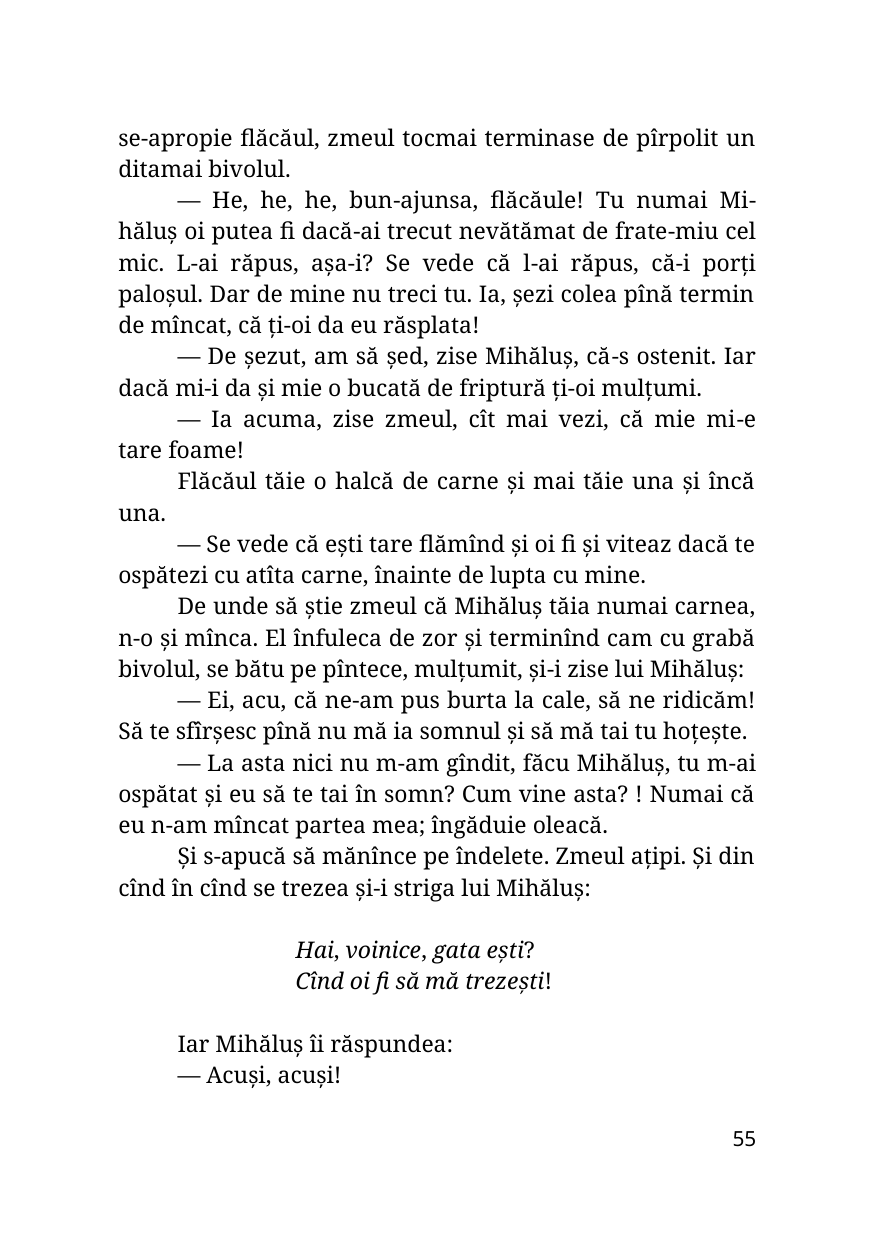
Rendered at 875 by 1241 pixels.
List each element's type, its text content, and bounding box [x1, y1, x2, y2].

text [118, 122, 756, 184]
text — He, he, he, bun-ajunsa, flăcăule! Tu numai Mihăluş oi putea fi dacă-ai trecut nevătămat de frate-miu cel mic. L-ai răpus, aşa-i? Se vede că l-ai răpus, că-i porţi paloşul. Dar de mine nu treci tu. Ia, şezi colea pînă termin de mîncat, că ţi-oi da eu răsplata! [118, 184, 756, 340]
text Cînd oi fi să mă trezeşti! [118, 965, 756, 997]
text Hai, voinice, gata eşti? [118, 934, 756, 965]
text Flăcăul tăie o halcă de carne şi mai tăie una şi încă una. [118, 465, 756, 528]
text — Ia acuma, zise zmeul, cît mai vezi, că mie mi-e tare foame! [118, 403, 756, 465]
text — Se vede că eşti tare flămînd şi oi fi şi viteaz dacă te ospătezi cu atîta carne, înainte de lupta cu mine. [118, 528, 756, 590]
text — La asta nici nu m-am gîndit, făcu Mihăluş, tu m-ai ospătat şi eu să te tai în somn? Cum vine asta? ! Numai că eu n-am mîncat partea mea; îngăduie oleacă. [118, 747, 756, 840]
text De unde să ştie zmeul că Mihăluş tăia numai carnea, n-o şi mînca. El înfuleca de zor şi terminînd cam cu grabă bivolul, se bătu pe pîntece, mulţumit, şi-i zise lui Mihăluş: [118, 590, 756, 684]
text Şi s-apucă să mănînce pe îndelete. Zmeul aţipi. Şi din cînd în cînd se trezea şi-i striga lui Mihăluş: [118, 840, 756, 903]
text — Acuşi, acuşi! [118, 1059, 756, 1090]
text Iar Mihăluş îi răspundea: [118, 1028, 756, 1059]
text — Ei, acu, că ne-am pus burta la cale, să ne ridicăm! Să te sfîrşesc pînă nu mă ia somnul şi să mă tai tu hoţeşte. [118, 684, 756, 747]
text — De şezut, am să şed, zise Mihăluş, că-s ostenit. Iar dacă mi-i da şi mie o bucată de friptură ţi-oi mulţumi. [118, 340, 756, 403]
